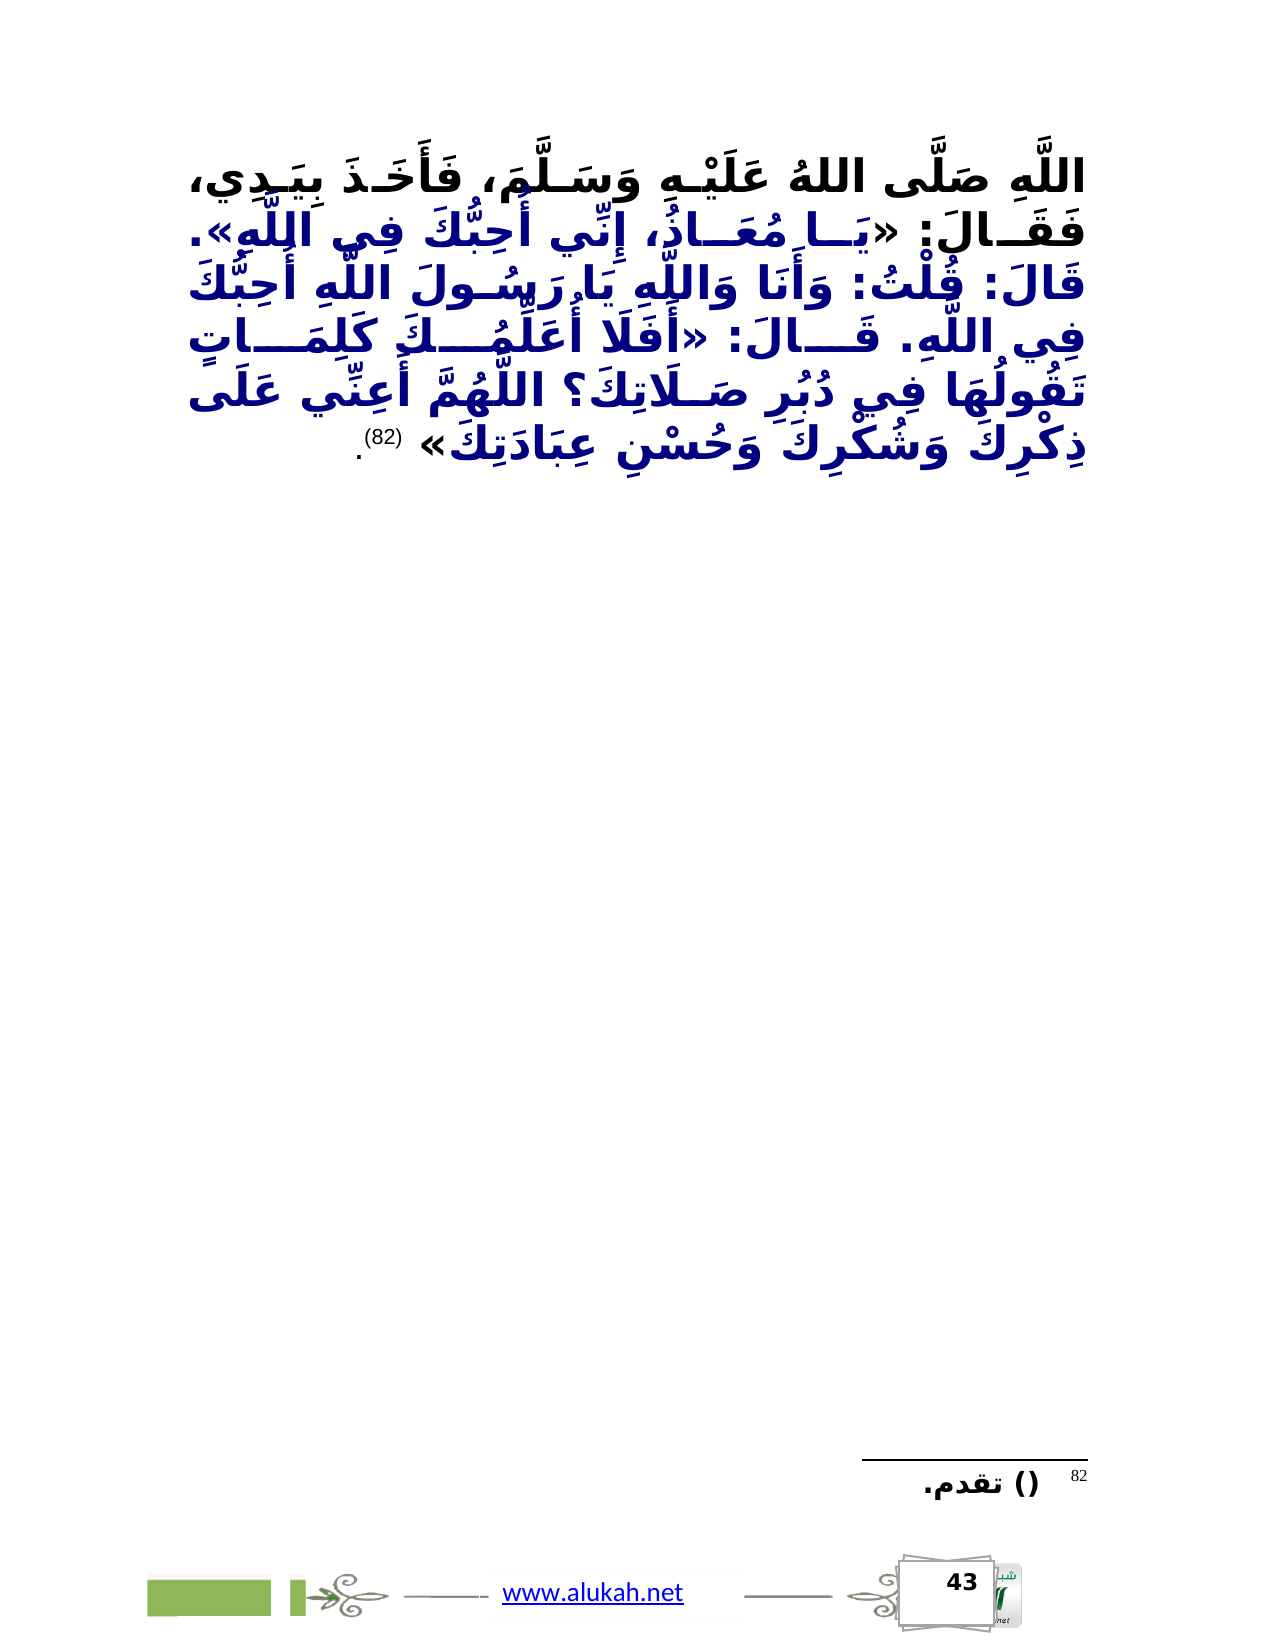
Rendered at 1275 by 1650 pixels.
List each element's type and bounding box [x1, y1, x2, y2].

picture [147, 1561, 1048, 1641]
text [187, 150, 1087, 470]
